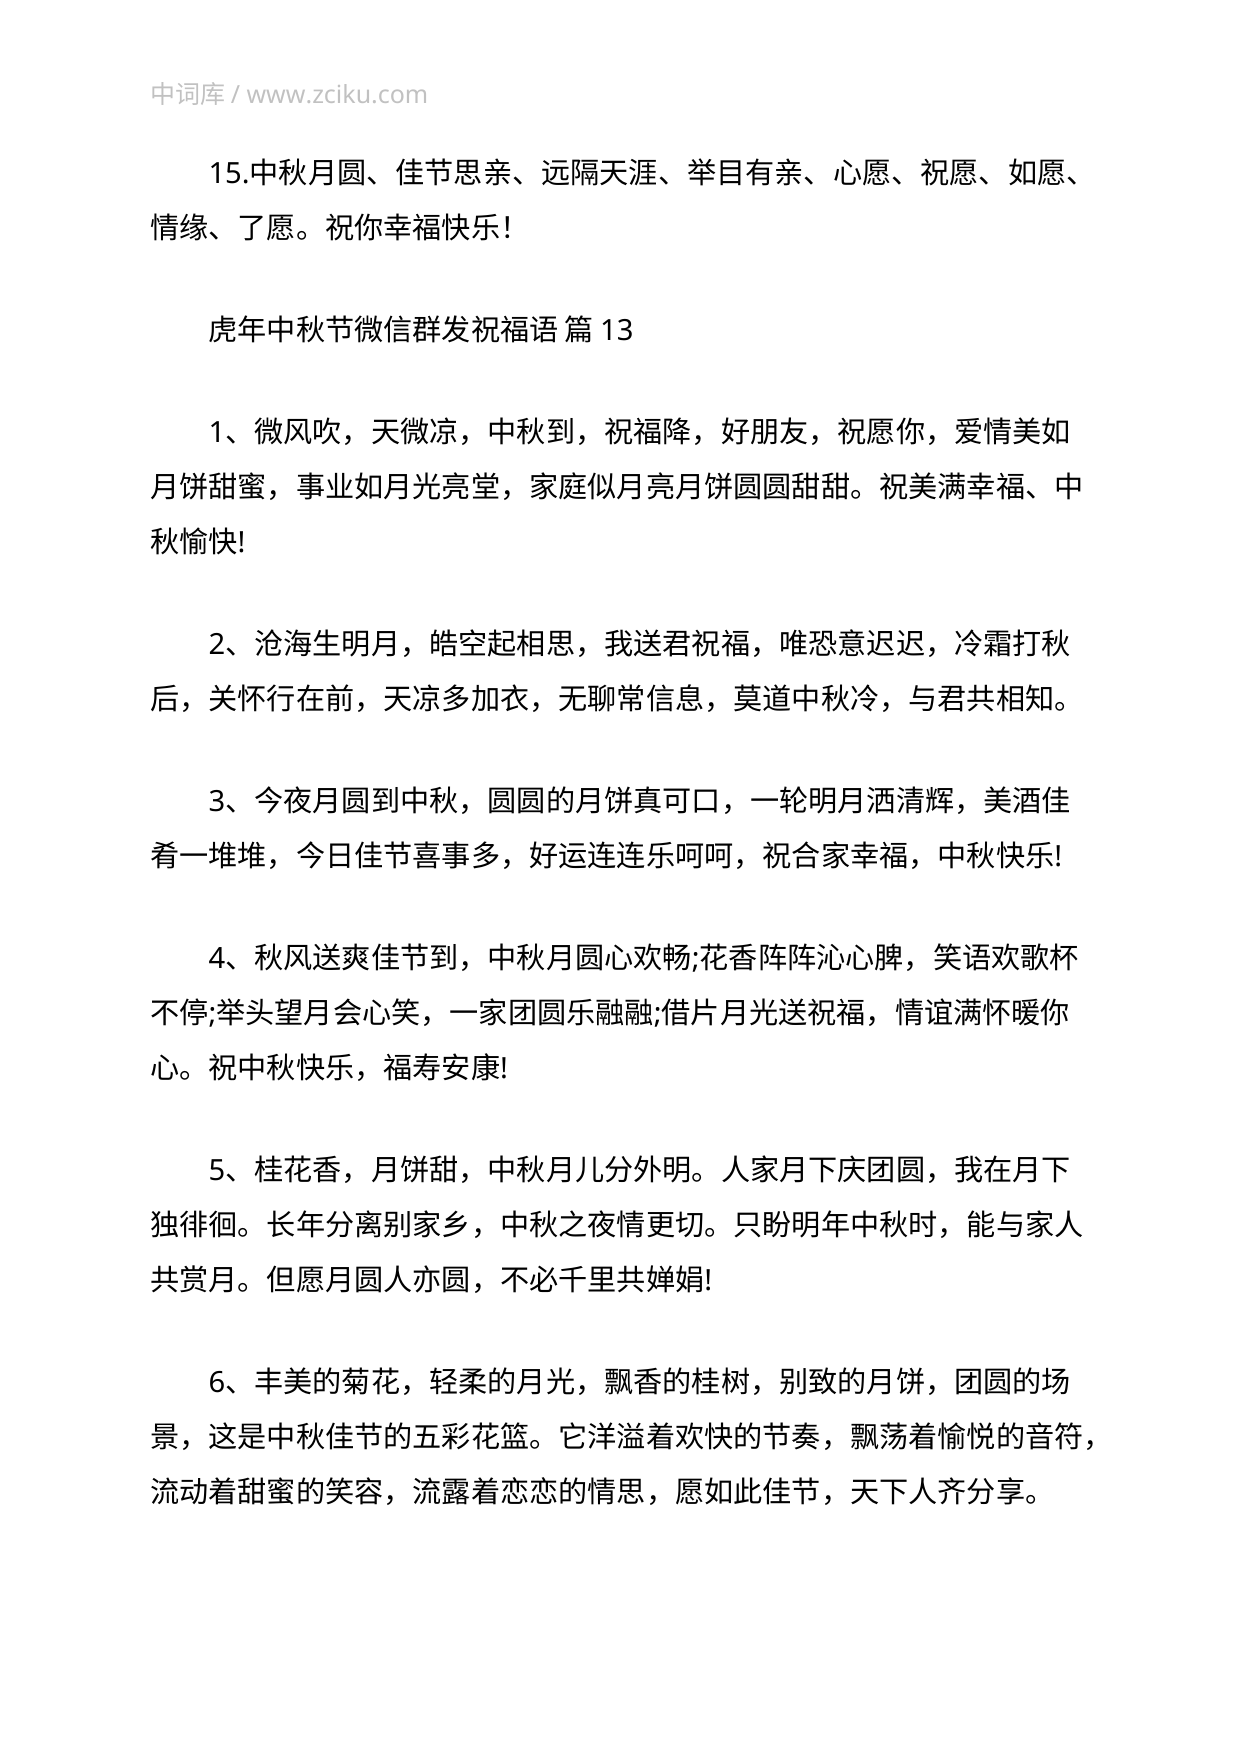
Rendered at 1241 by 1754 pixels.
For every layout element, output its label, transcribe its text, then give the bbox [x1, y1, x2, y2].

text 6、丰美的菊花，轻柔的月光，飘香的桂树，别致的月饼，团圆的场景，这是中秋佳节的五彩花篮。它洋溢着欢快的节奏，飘荡着愉悦的音符，流动着甜蜜的笑容，流露着恋恋的情思，愿如此佳节，天下人齐分享。 [150, 1358, 1090, 1510]
text 3、今夜月圆到中秋，圆圆的月饼真可口，一轮明月洒清辉，美酒佳肴一堆堆，今日佳节喜事多，好运连连乐呵呵，祝合家幸福，中秋快乐! [150, 777, 1090, 875]
text 4、秋风送爽佳节到，中秋月圆心欢畅;花香阵阵沁心脾，笑语欢歌杯不停;举头望月会心笑，一家团圆乐融融;借片月光送祝福，情谊满怀暖你心。祝中秋快乐，福寿安康! [150, 934, 1090, 1087]
text 虎年中秋节微信群发祝福语 篇13 [150, 307, 1090, 349]
text 2、沧海生明月，皓空起相思，我送君祝福，唯恐意迟迟，冷霜打秋后，关怀行在前，天凉多加衣，无聊常信息，莫道中秋冷，与君共相知。 [150, 621, 1090, 718]
text 1、微风吹，天微凉，中秋到，祝福降，好朋友，祝愿你，爱情美如月饼甜蜜，事业如月光亮堂，家庭似月亮月饼圆圆甜甜。祝美满幸福、中秋愉快! [150, 409, 1090, 561]
text 5、桂花香，月饼甜，中秋月儿分外明。人家月下庆团圆，我在月下独徘徊。长年分离别家乡，中秋之夜情更切。只盼明年中秋时，能与家人共赏月。但愿月圆人亦圆，不必千里共婵娟! [150, 1146, 1090, 1299]
text 15.中秋月圆、佳节思亲、远隔天涯、举目有亲、心愿、祝愿、如愿、情缘、了愿。祝你幸福快乐！ [150, 150, 1090, 247]
